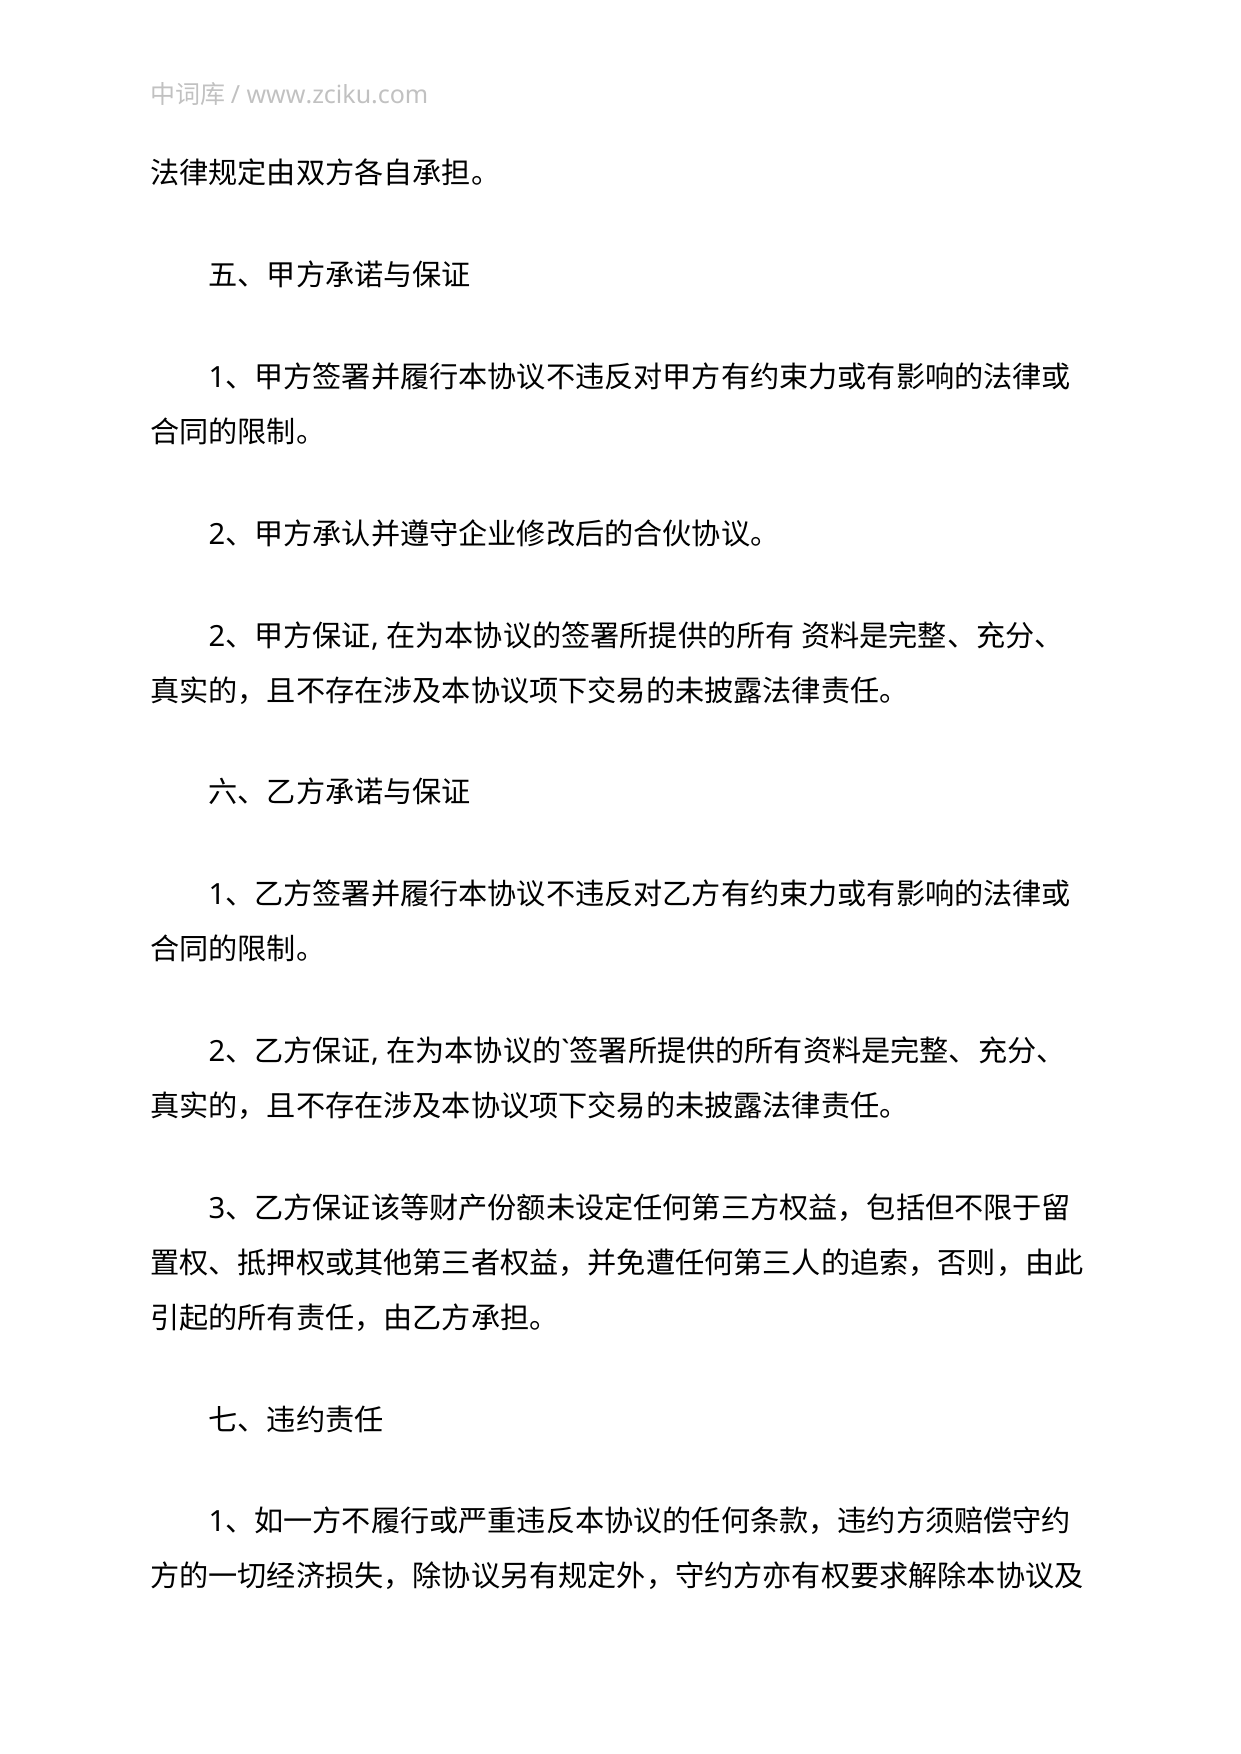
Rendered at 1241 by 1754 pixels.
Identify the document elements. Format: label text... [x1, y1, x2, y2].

text 六、乙方承诺与保证 [150, 769, 1090, 811]
text 1、甲方签署并履行本协议不违反对甲方有约束力或有影响的法律或合同的限制。 [150, 353, 1090, 451]
text 2、乙方保证, 在为本协议的`签署所提供的所有资料是完整、充分、真实的，且不存在涉及本协议项下交易的未披露法律责任。 [150, 1028, 1090, 1125]
text 2、甲方保证, 在为本协议的签署所提供的所有 资料是完整、充分、真实的，且不存在涉及本协议项下交易的未披露法律责任。 [150, 612, 1090, 709]
text 2、甲方承认并遵守企业修改后的合伙协议。 [150, 510, 1090, 553]
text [150, 150, 1090, 192]
text 1、乙方签署并履行本协议不违反对乙方有约束力或有影响的法律或合同的限制。 [150, 871, 1090, 968]
text 五、甲方承诺与保证 [150, 252, 1090, 294]
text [150, 1498, 1090, 1595]
text 3、乙方保证该等财产份额未设定任何第三方权益，包括但不限于留置权、抵押权或其他第三者权益，并免遭任何第三人的追索，否则，由此引起的所有责任，由乙方承担。 [150, 1184, 1090, 1337]
text 七、违约责任 [150, 1396, 1090, 1438]
